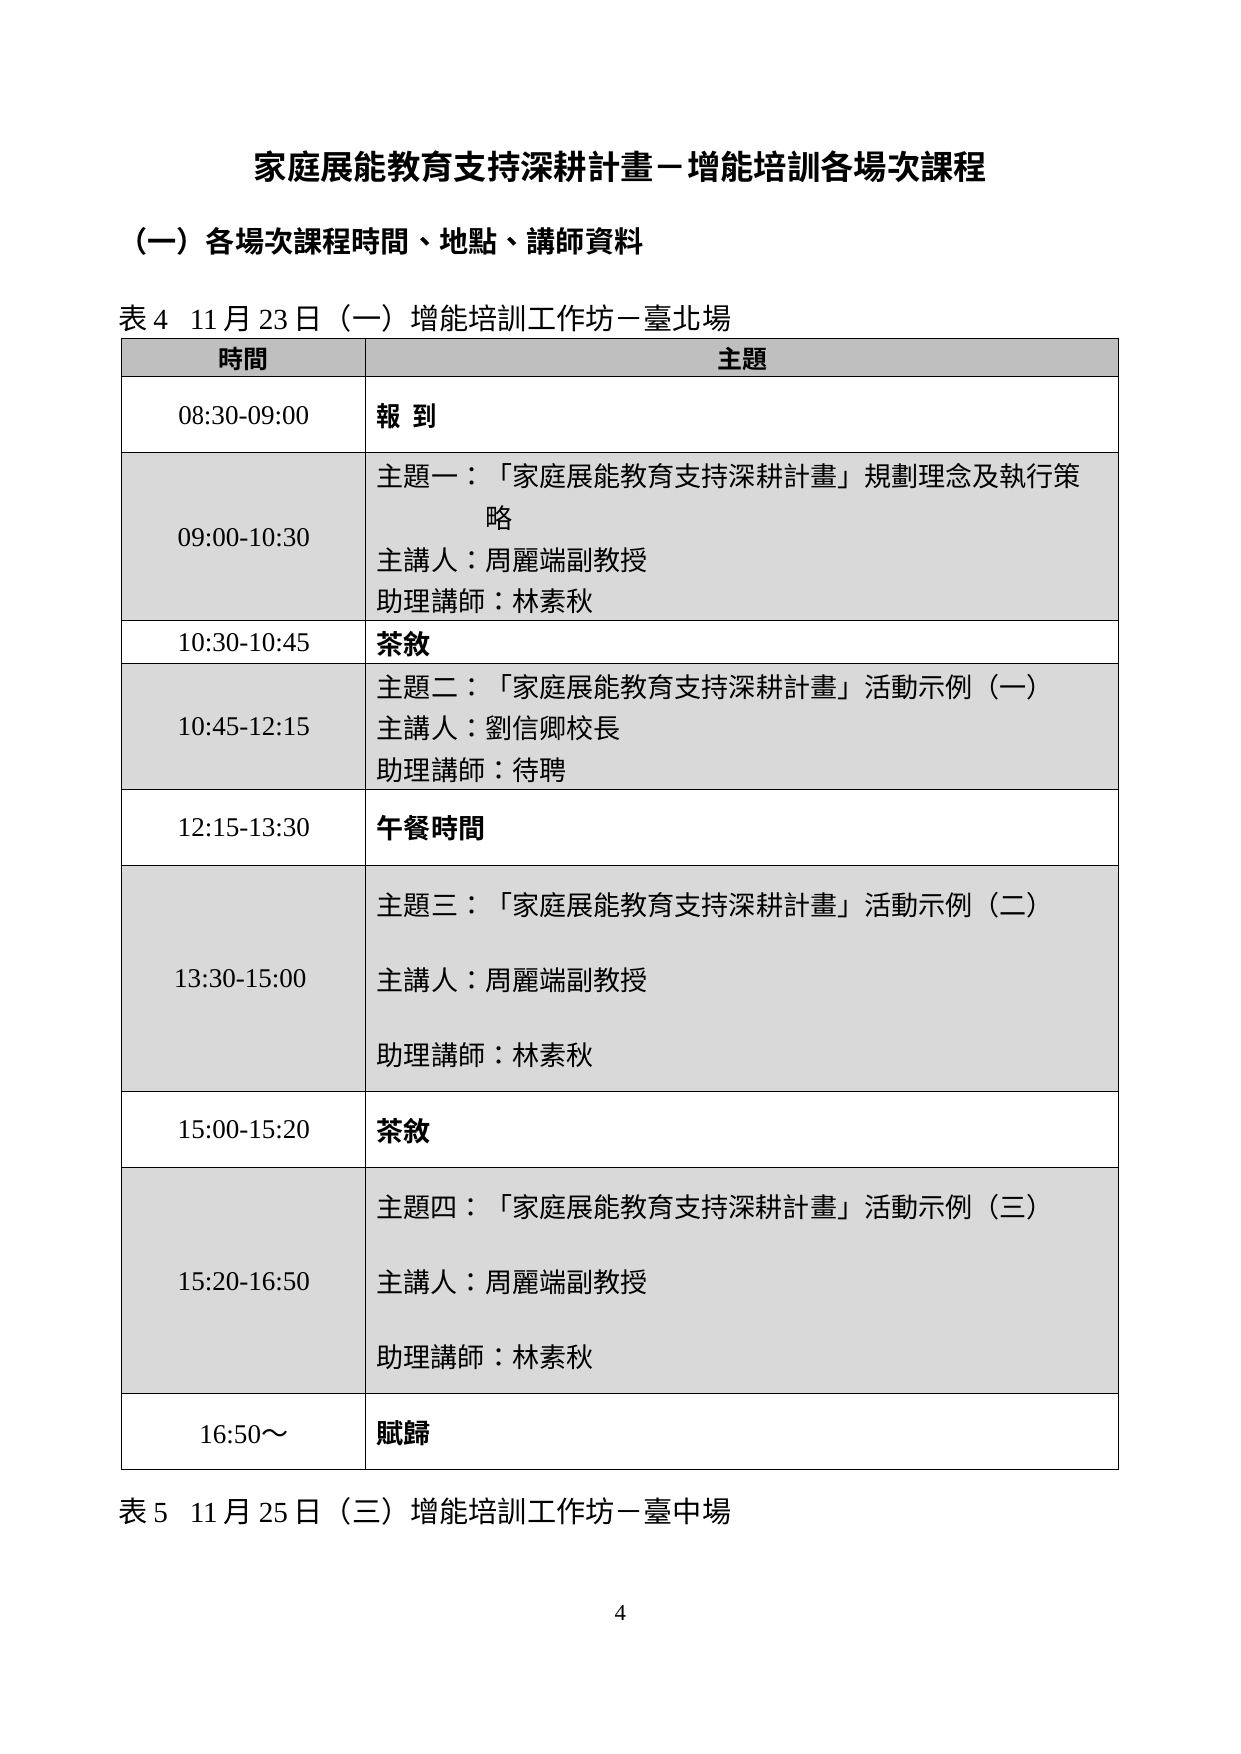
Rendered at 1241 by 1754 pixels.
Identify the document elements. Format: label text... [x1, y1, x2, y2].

table_cell 主題一：「家庭展能教育支持深耕計畫」規劃理念及執行策略 主講人：周麗端副教授 助理講師：林素秋 [366, 453, 1118, 620]
table_cell 午餐時間 [366, 790, 1118, 865]
table_cell 13:30-15:00 [122, 866, 365, 1091]
table_cell 主題三：「家庭展能教育支持深耕計畫」活動示例（二） 主講人：周麗端副教授 助理講師：林素秋 [366, 866, 1118, 1091]
table_cell 賦歸 [366, 1394, 1118, 1469]
table_cell 茶敘 [366, 1092, 1118, 1167]
text 表4 11月23日（一）增能培訓工作坊－臺北場 [118, 296, 1122, 338]
table_cell 10:45-12:15 [122, 664, 365, 789]
table_cell 15:00-15:20 [122, 1092, 365, 1167]
table_cell 15:20-16:50 [122, 1168, 365, 1393]
table_cell 10:30-10:45 [122, 621, 365, 663]
table_cell 報 到 [366, 377, 1118, 452]
list 家庭展能教育支持深耕計畫－增能培訓各場次課程 [118, 127, 1122, 202]
table_cell 16:50～ [122, 1394, 365, 1469]
table_cell 主題二：「家庭展能教育支持深耕計畫」活動示例（一） 主講人：劉信卿校長 助理講師：待聘 [366, 664, 1118, 789]
table_header 時間 [122, 339, 365, 376]
table_cell 09:00-10:30 [122, 453, 365, 620]
text （一）各場次課程時間、地點、講師資料 [118, 202, 1122, 277]
table_cell 12:15-13:30 [122, 790, 365, 865]
table_cell 主題四：「家庭展能教育支持深耕計畫」活動示例（三） 主講人：周麗端副教授 助理講師：林素秋 [366, 1168, 1118, 1393]
table_cell 08:30-09:00 [122, 377, 365, 452]
table_cell 茶敘 [366, 621, 1118, 663]
text 表5 11月25日（三）增能培訓工作坊－臺中場 [118, 1489, 1122, 1530]
table_header 主題 [366, 339, 1118, 376]
